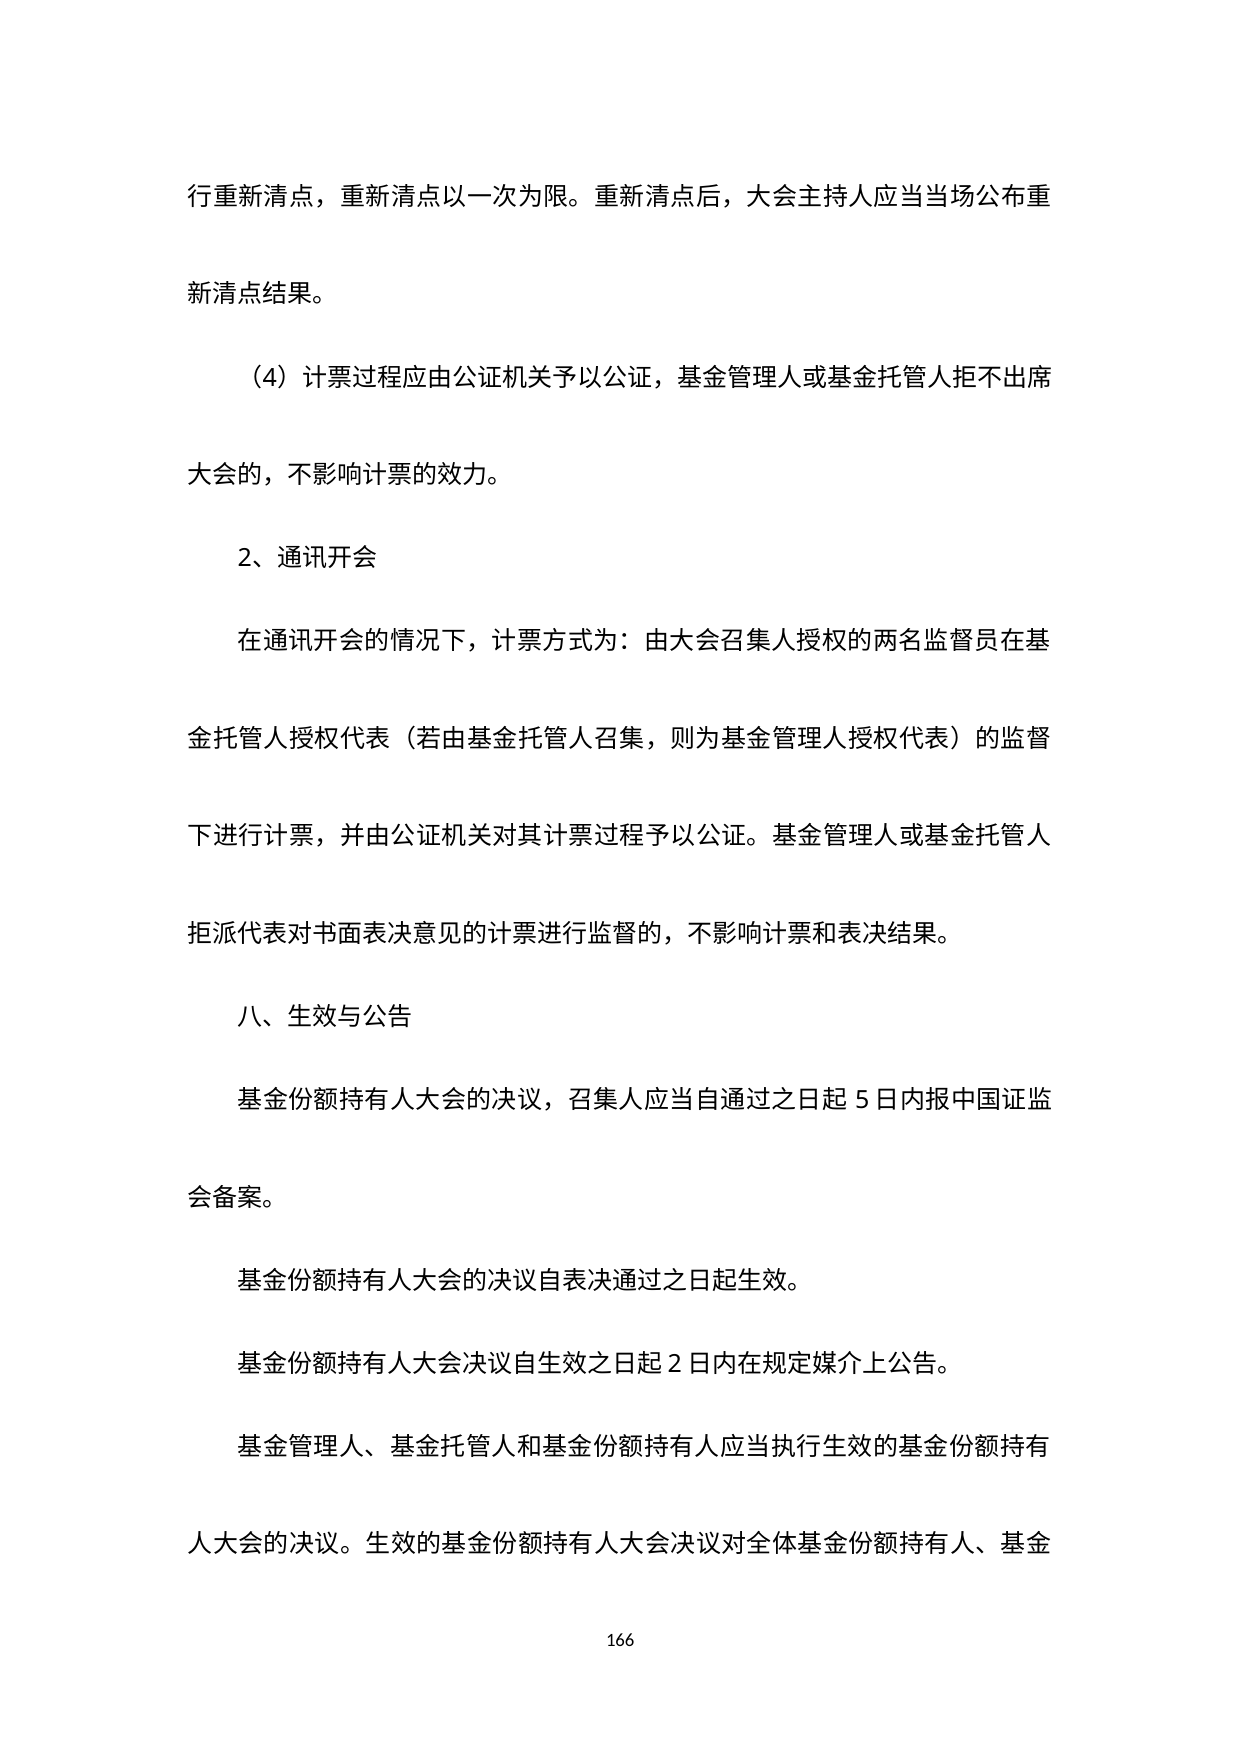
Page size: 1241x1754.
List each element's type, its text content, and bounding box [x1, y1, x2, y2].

text 基金份额持有人大会的决议自表决通过之日起生效。 [187, 1246, 1053, 1311]
text 2、通讯开会 [187, 523, 1053, 588]
text （4）计票过程应由公证机关予以公证，基金管理人或基金托管人拒不出席大会的，不影响计票的效力。 [187, 343, 1053, 505]
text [187, 1412, 1053, 1574]
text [187, 162, 1053, 324]
text 基金份额持有人大会决议自生效之日起2日内在规定媒介上公告。 [187, 1329, 1053, 1394]
text 在通讯开会的情况下，计票方式为：由大会召集人授权的两名监督员在基金托管人授权代表（若由基金托管人召集，则为基金管理人授权代表）的监督下进行计票，并由公证机关对其计票过程予以公证。基金管理人或基金托管人拒派代表对书面表决意见的计票进行监督的，不影响计票和表决结果。 [187, 606, 1053, 964]
text 八、生效与公告 [187, 982, 1053, 1047]
text 基金份额持有人大会的决议，召集人应当自通过之日起5日内报中国证监会备案。 [187, 1065, 1053, 1228]
